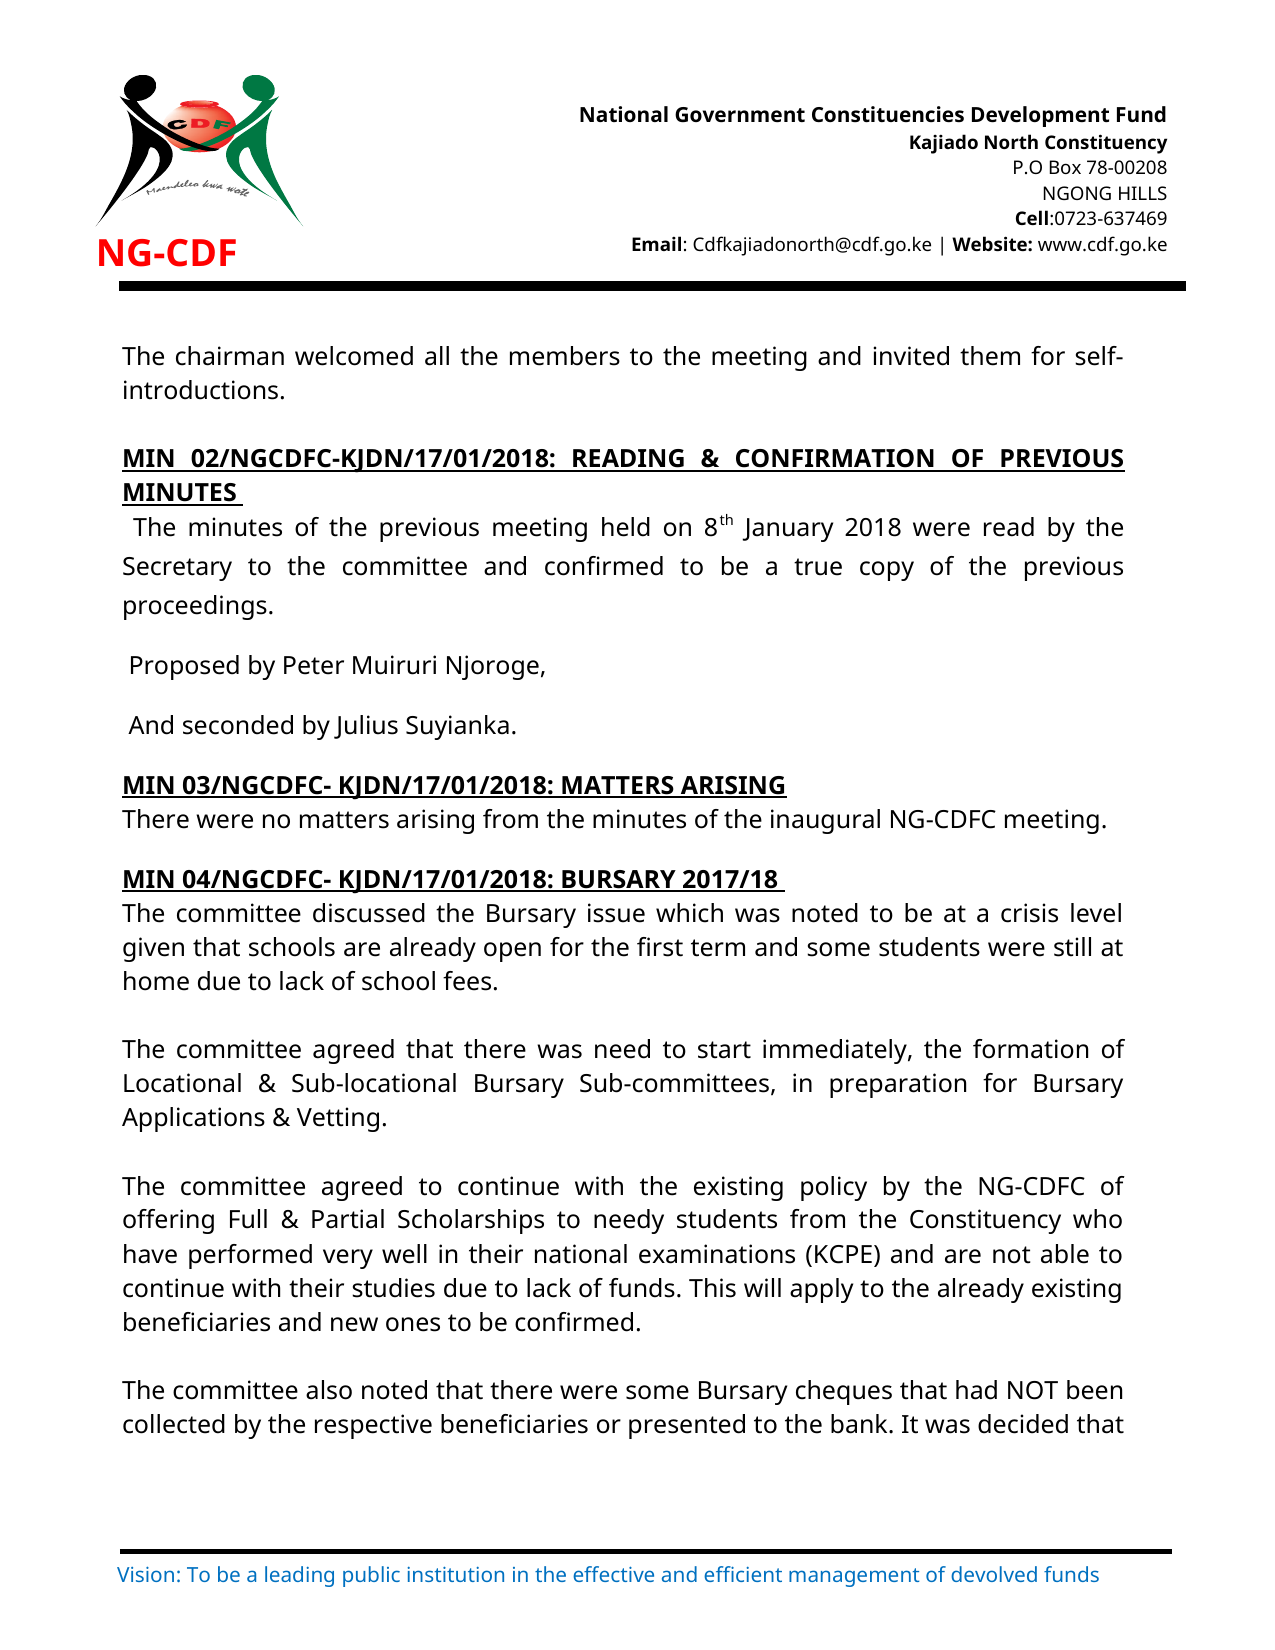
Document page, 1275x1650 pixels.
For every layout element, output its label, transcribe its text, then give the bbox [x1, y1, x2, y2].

text The committee discussed the Bursary issue which was noted to be at a crisis level given that schools are already open for the first term and some students were still at home due to lack of school fees. [122, 896, 1125, 998]
text The chairman welcomed all the members to the meeting and invited them for self-introductions. [122, 339, 1125, 407]
text MIN 02/NGCDFC-KJDN/17/01/2018: READING & CONFIRMATION OF PREVIOUS MINUTES [122, 441, 1125, 470]
text The minutes of the previous meeting held on 8th January 2018 were read by the Secretary to the committee and confirmed to be a true copy of the previous proceedings. [122, 509, 1125, 622]
text The committee agreed to continue with the existing policy by the NG-CDFC of offering Full & Partial Scholarships to needy students from the Constituency who have performed very well in their national examinations (KCPE) and are not able to continue with their studies due to lack of funds. This will apply to the already existing beneficiaries and new ones to be confirmed. [122, 1168, 1125, 1338]
text MIN 03/NGCDFC- KJDN/17/01/2018: MATTERS ARISING [122, 767, 1125, 802]
text The committee agreed that there was need to start immediately, the formation of Locational & Sub-locational Bursary Sub-committees, in preparation for Bursary Applications & Vetting. [122, 1032, 1125, 1134]
text There were no matters arising from the minutes of the inaugural NG-CDFC meeting. [122, 802, 1125, 836]
text MIN 02/NGCDFC-KJDN/17/01/2018: READING & CONFIRMATION OF PREVIOUS MINUTES [122, 472, 1125, 509]
text MIN 04/NGCDFC- KJDN/17/01/2018: BURSARY 2017/18 [122, 862, 1125, 896]
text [122, 1372, 1125, 1441]
text And seconded by Julius Suyianka. [122, 707, 1125, 742]
text Proposed by Peter Muiruri Njoroge, [122, 647, 1125, 682]
